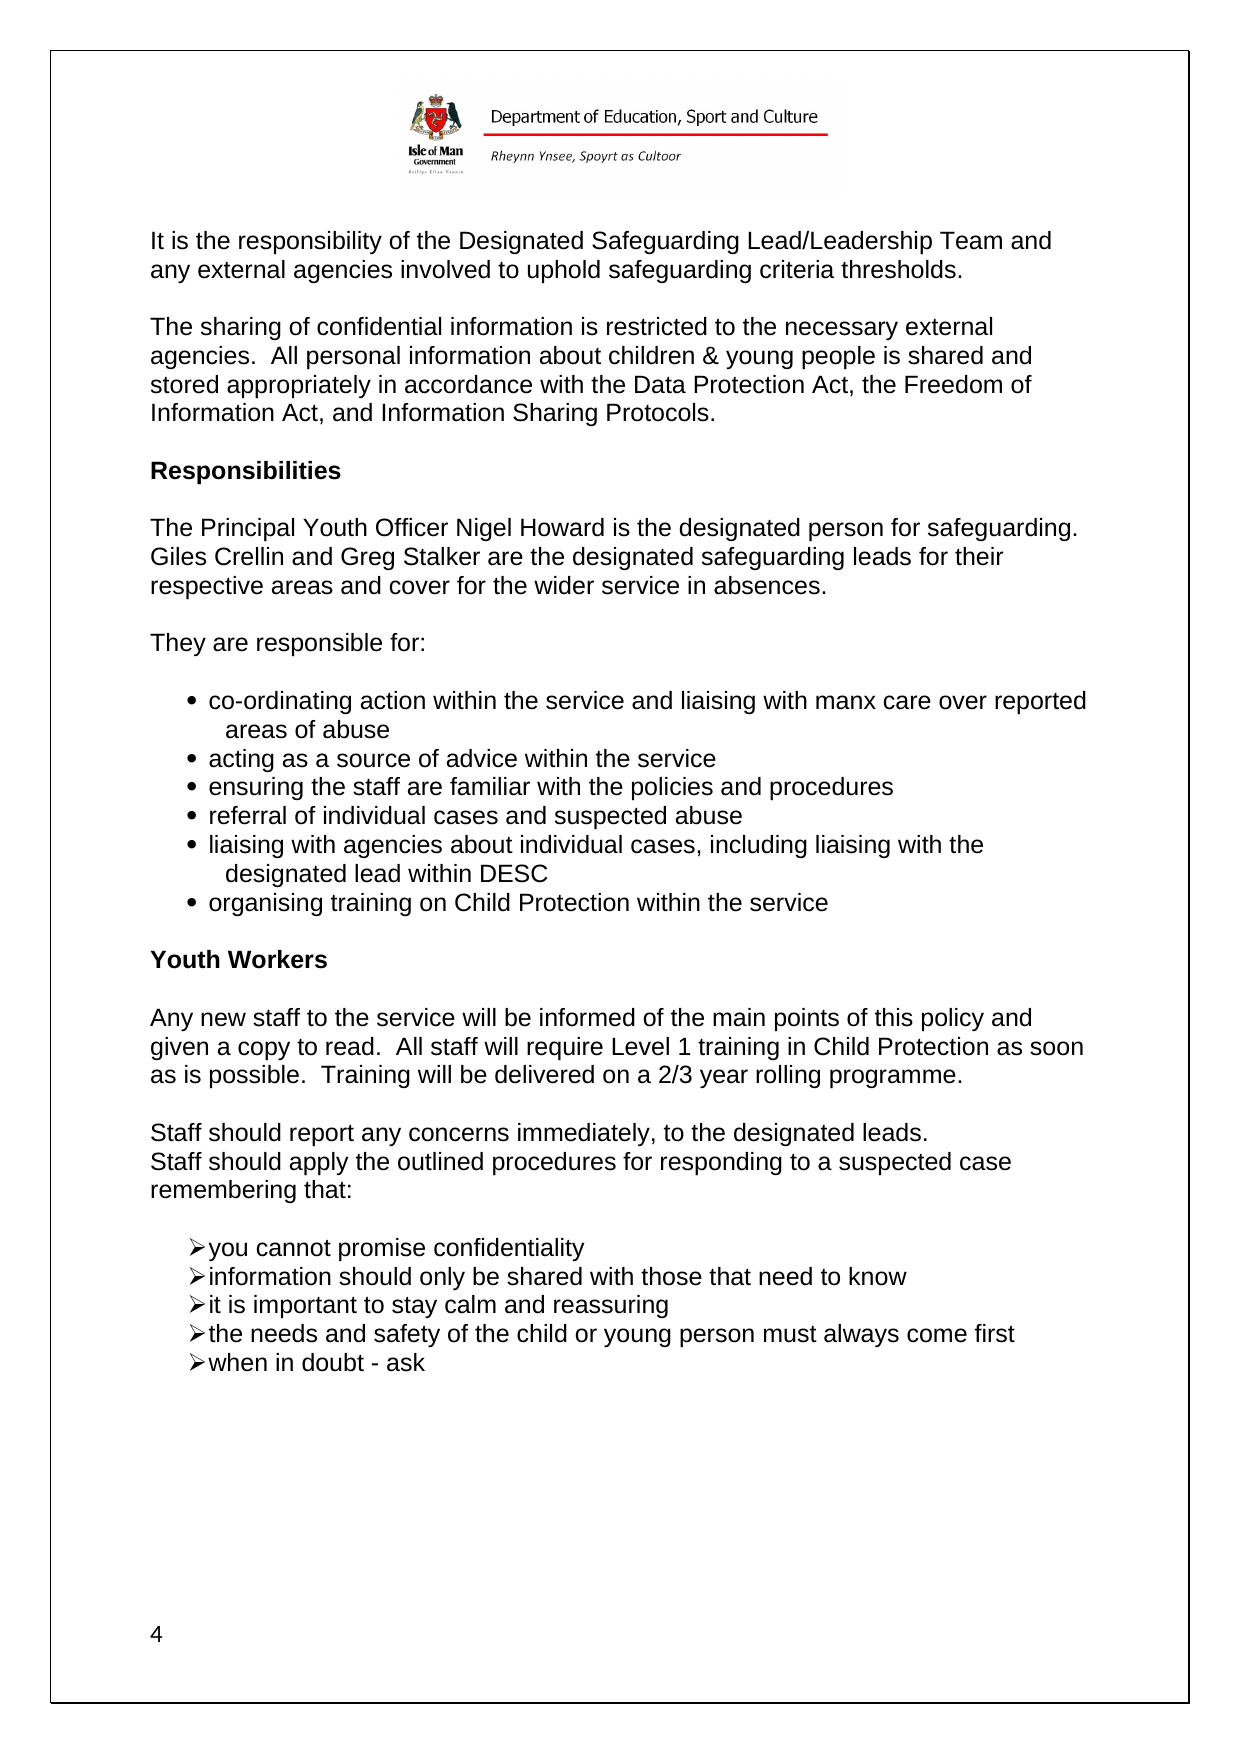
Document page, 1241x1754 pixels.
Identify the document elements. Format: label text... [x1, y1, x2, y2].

text Responsibilities [150, 456, 1089, 485]
list co-ordinating action within the service and liaising with manx care over reported areas of abuse [187, 686, 1089, 743]
list liaising with agencies about individual cases, including liaising with the designated lead within DESC [187, 830, 1089, 888]
list referral of individual cases and suspected abuse [187, 801, 1089, 830]
list organising training on Child Protection within the service [187, 888, 1089, 917]
text Any new staff to the service will be informed of the main points of this policy and given a copy to read. All staff will require Level 1 training in Child Protection as soon as is possible. Training will be delivered on a 2/3 year rolling programme. [150, 1003, 1089, 1089]
text They are responsible for: [150, 628, 1089, 657]
text The sharing of confidential information is restricted to the necessary external agencies. All personal information about children & young people is shared and stored appropriately in accordance with the Data Protection Act, the Freedom of Information Act, and Information Sharing Protocols. [150, 283, 1089, 427]
list the needs and safety of the child or young person must always come first [187, 1319, 1089, 1348]
list ensuring the staff are familiar with the policies and procedures [187, 772, 1089, 801]
text Staff should apply the outlined procedures for responding to a suspected case remembering that: [150, 1147, 1089, 1204]
text The Principal Youth Officer Nigel Howard is the designated person for safeguarding. Giles Crellin and Greg Stalker are the designated safeguarding leads for their respective areas and cover for the wider service in absences. [150, 513, 1089, 600]
text Staff should report any concerns immediately, to the designated leads. [150, 1118, 1089, 1147]
list you cannot promise confidentiality [187, 1233, 1089, 1262]
list acting as a source of advice within the service [187, 743, 1089, 772]
picture [393, 73, 846, 198]
list information should only be shared with those that need to know [187, 1262, 1089, 1291]
list when in doubt - ask [187, 1348, 1089, 1377]
text It is the responsibility of the Designated Safeguarding Lead/Leadership Team and any external agencies involved to uphold safeguarding criteria thresholds. [150, 197, 1089, 283]
text Youth Workers [150, 945, 1089, 974]
list it is important to stay calm and reassuring [187, 1291, 1089, 1319]
